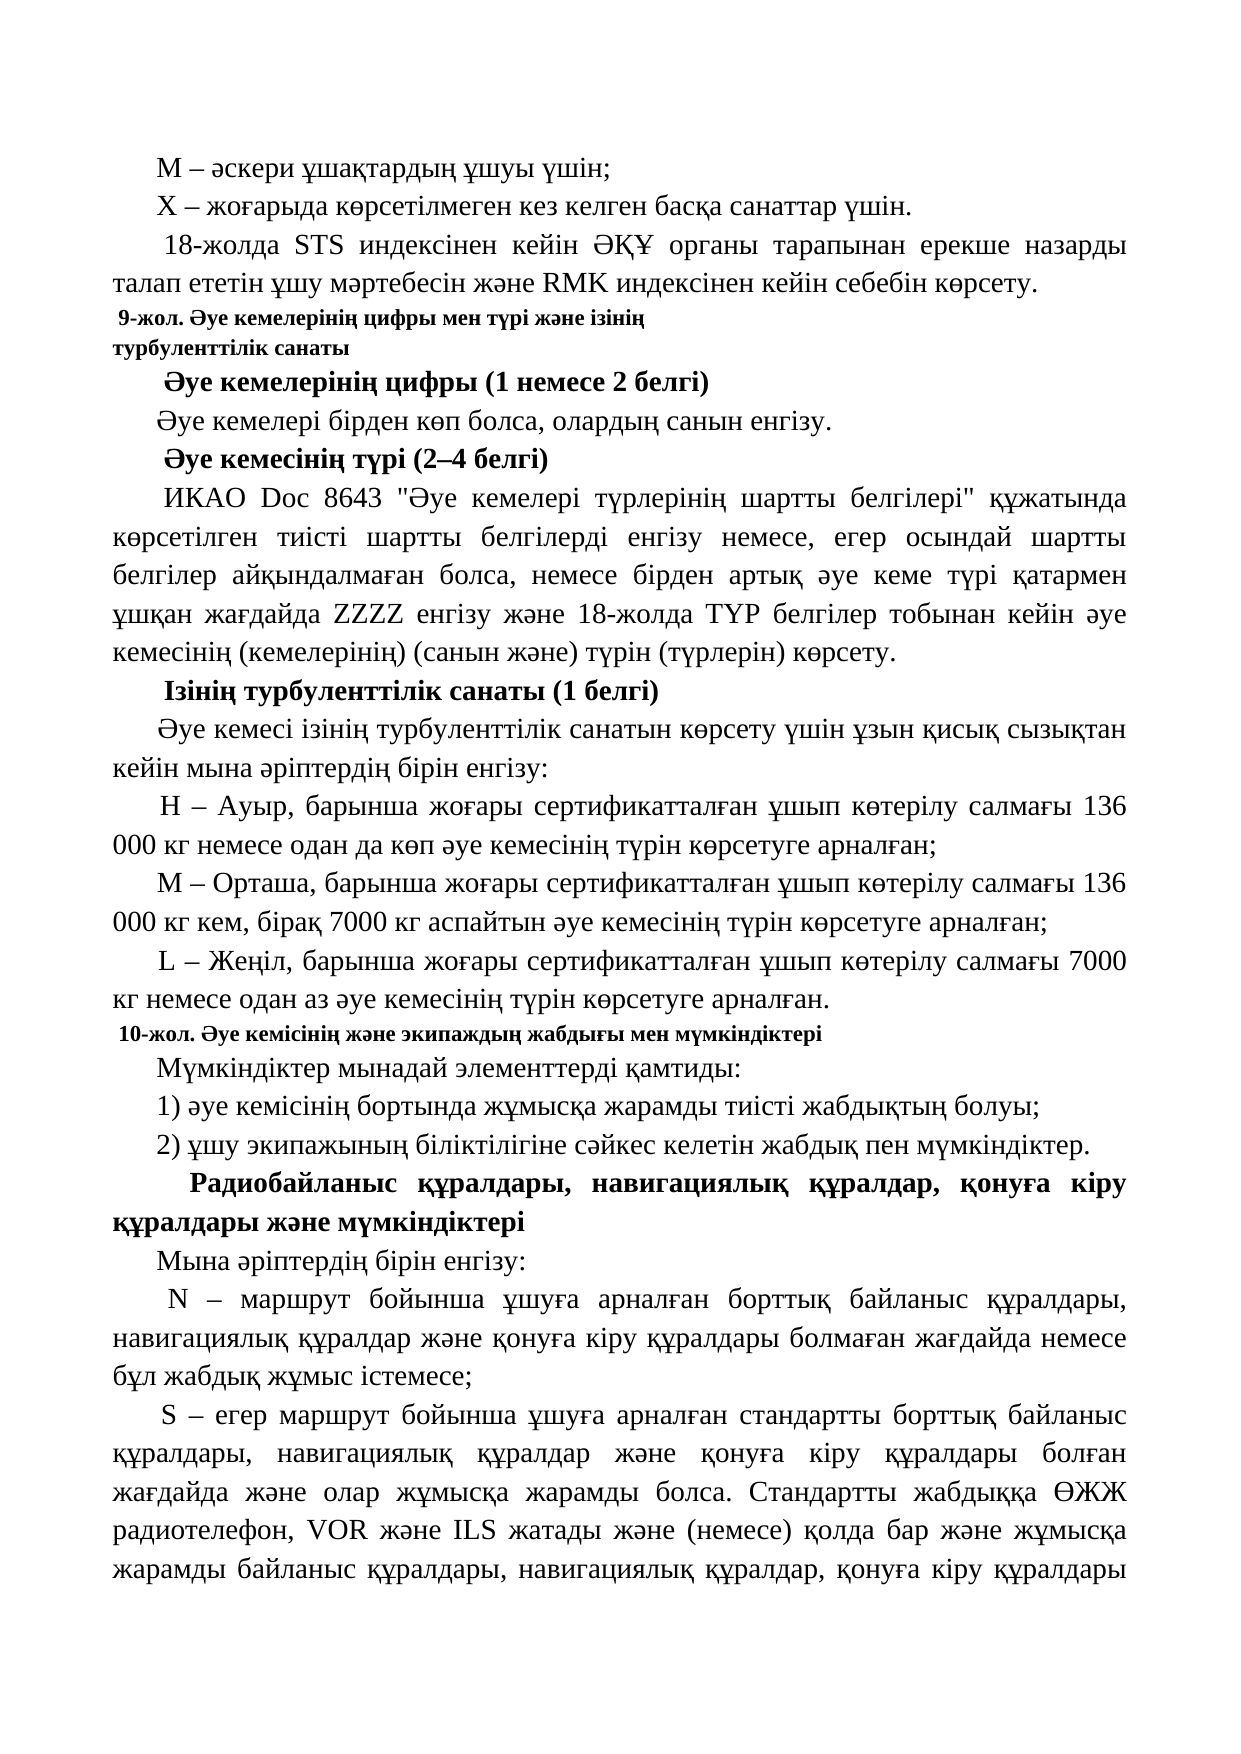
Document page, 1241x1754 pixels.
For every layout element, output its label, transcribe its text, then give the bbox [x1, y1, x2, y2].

text М – Орташа, барынша жоғары сертификатталған ұшып көтерілу салмағы 136 000 кг кем, бірақ 7000 кг аспайтын әуе кемесінің түрін көрсетуге арналған; [112, 866, 1128, 938]
text Н – Ауыр, барынша жоғары сертификатталған ұшып көтерілу салмағы 136 000 кг немесе одан да көп әуе кемесінің түрін көрсетуге арналған; [112, 788, 1128, 861]
text X – жоғарыда көрсетілмеген кез келген басқа санаттар үшін. [112, 188, 1128, 222]
text Радиобайланыс құралдары, навигациялық құралдар, қонуға кіру құралдары және мүмкіндіктері [112, 1166, 1128, 1238]
text M – әскери ұшақтардың ұшуы үшін; [112, 150, 1128, 183]
text 10-жол. Әуе кемісінің және экипаждың жабдығы мен мүмкіндіктері [112, 1020, 1128, 1046]
text 1) әуе кемісінің бортында жұмысқа жарамды тиісті жабдықтың болуы; [112, 1088, 1128, 1122]
text Ізінің турбуленттілік санаты (1 белгі) [112, 673, 1128, 706]
text Әуе кемелері бірден көп болса, олардың санын енгізу. [112, 403, 1128, 437]
text Мына әріптердің бірін енгізу: [112, 1243, 1128, 1276]
text ИКАО Doc 8643 "Әуе кемелері түрлерінің шартты белгілері" құжатында көрсетілген тиісті шартты белгілерді енгізу немесе, егер осындай шартты белгілер айқындалмаған болса, немесе бірден артық әуе кеме түрі қатармен ұшқан жағдайда ZZZZ енгізу және 18-жолда TYP белгілер тобынан кейін әуе кемесінің (кемелерінің) (санын және) түрін (түрлерін) көрсету. [112, 480, 1128, 668]
text N – маршрут бойынша ұшуға арналған борттық байланыс құралдары, навигациялық құралдар және қонуға кіру құралдары болмаған жағдайда немесе бұл жабдық жұмыс істемесе; [112, 1281, 1128, 1392]
text 2) ұшу экипажының біліктілігіне сәйкес келетін жабдық пен мүмкіндіктер. [112, 1127, 1128, 1161]
text Әуе кемесі ізінің турбуленттілік санатын көрсету үшін ұзын қисық сызықтан кейін мына әріптердің бірін енгізу: [112, 711, 1128, 783]
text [112, 1397, 1128, 1584]
text Әуе кемелерінің цифры (1 немесе 2 белгі) [112, 364, 1128, 398]
text Мүмкіндіктер мынадай элементтерді қамтиды: [112, 1050, 1128, 1083]
text 9-жол. Әуе кемелерінің цифры мен түрі және ізінің турбуленттілік санаты [112, 304, 1128, 361]
text L – Жеңіл, барынша жоғары сертификатталған ұшып көтерілу салмағы 7000 кг немесе одан аз әуе кемесінің түрін көрсетуге арналған. [112, 943, 1128, 1015]
text 18-жолда STS индексінен кейін ӘҚҰ органы тарапынан ерекше назарды талап ететін ұшу мәртебесін және RMK индексінен кейін себебін көрсету. [112, 227, 1128, 299]
text Әуе кемесінің түрі (2–4 белгі) [112, 442, 1128, 475]
